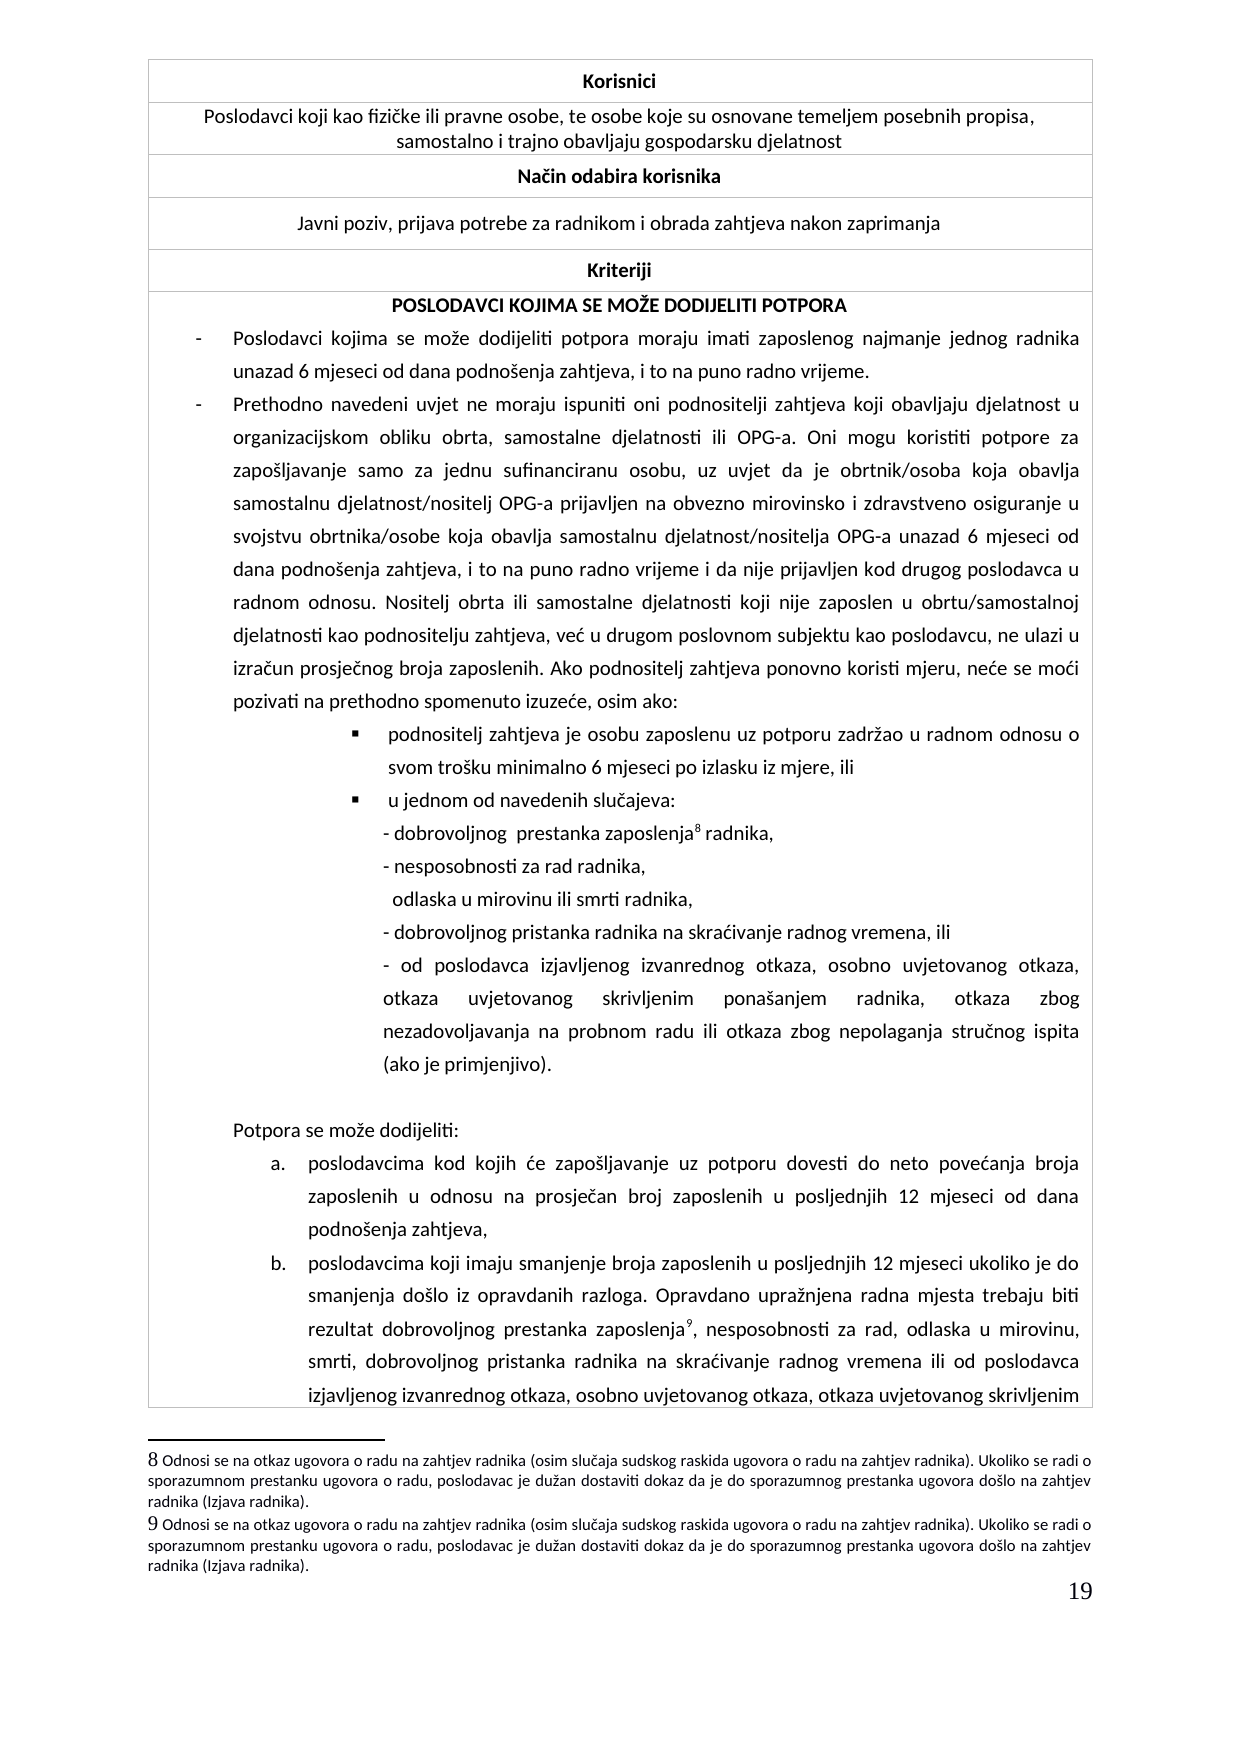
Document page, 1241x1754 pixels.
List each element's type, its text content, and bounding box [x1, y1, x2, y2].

table_cell Korisnici [149, 60, 1092, 102]
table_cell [149, 292, 1092, 1407]
table_cell Kriteriji [149, 250, 1092, 291]
table_cell Javni poziv, prijava potrebe za radnikom i obrada zahtjeva nakon zaprimanja [149, 198, 1092, 249]
table_cell Način odabira korisnika [149, 155, 1092, 197]
table_cell Poslodavci koji kao fizičke ili pravne osobe, te osobe koje su osnovane temeljem posebnih propisa, samostalno i trajno obavljaju gospodarsku djelatnost [149, 103, 1092, 154]
